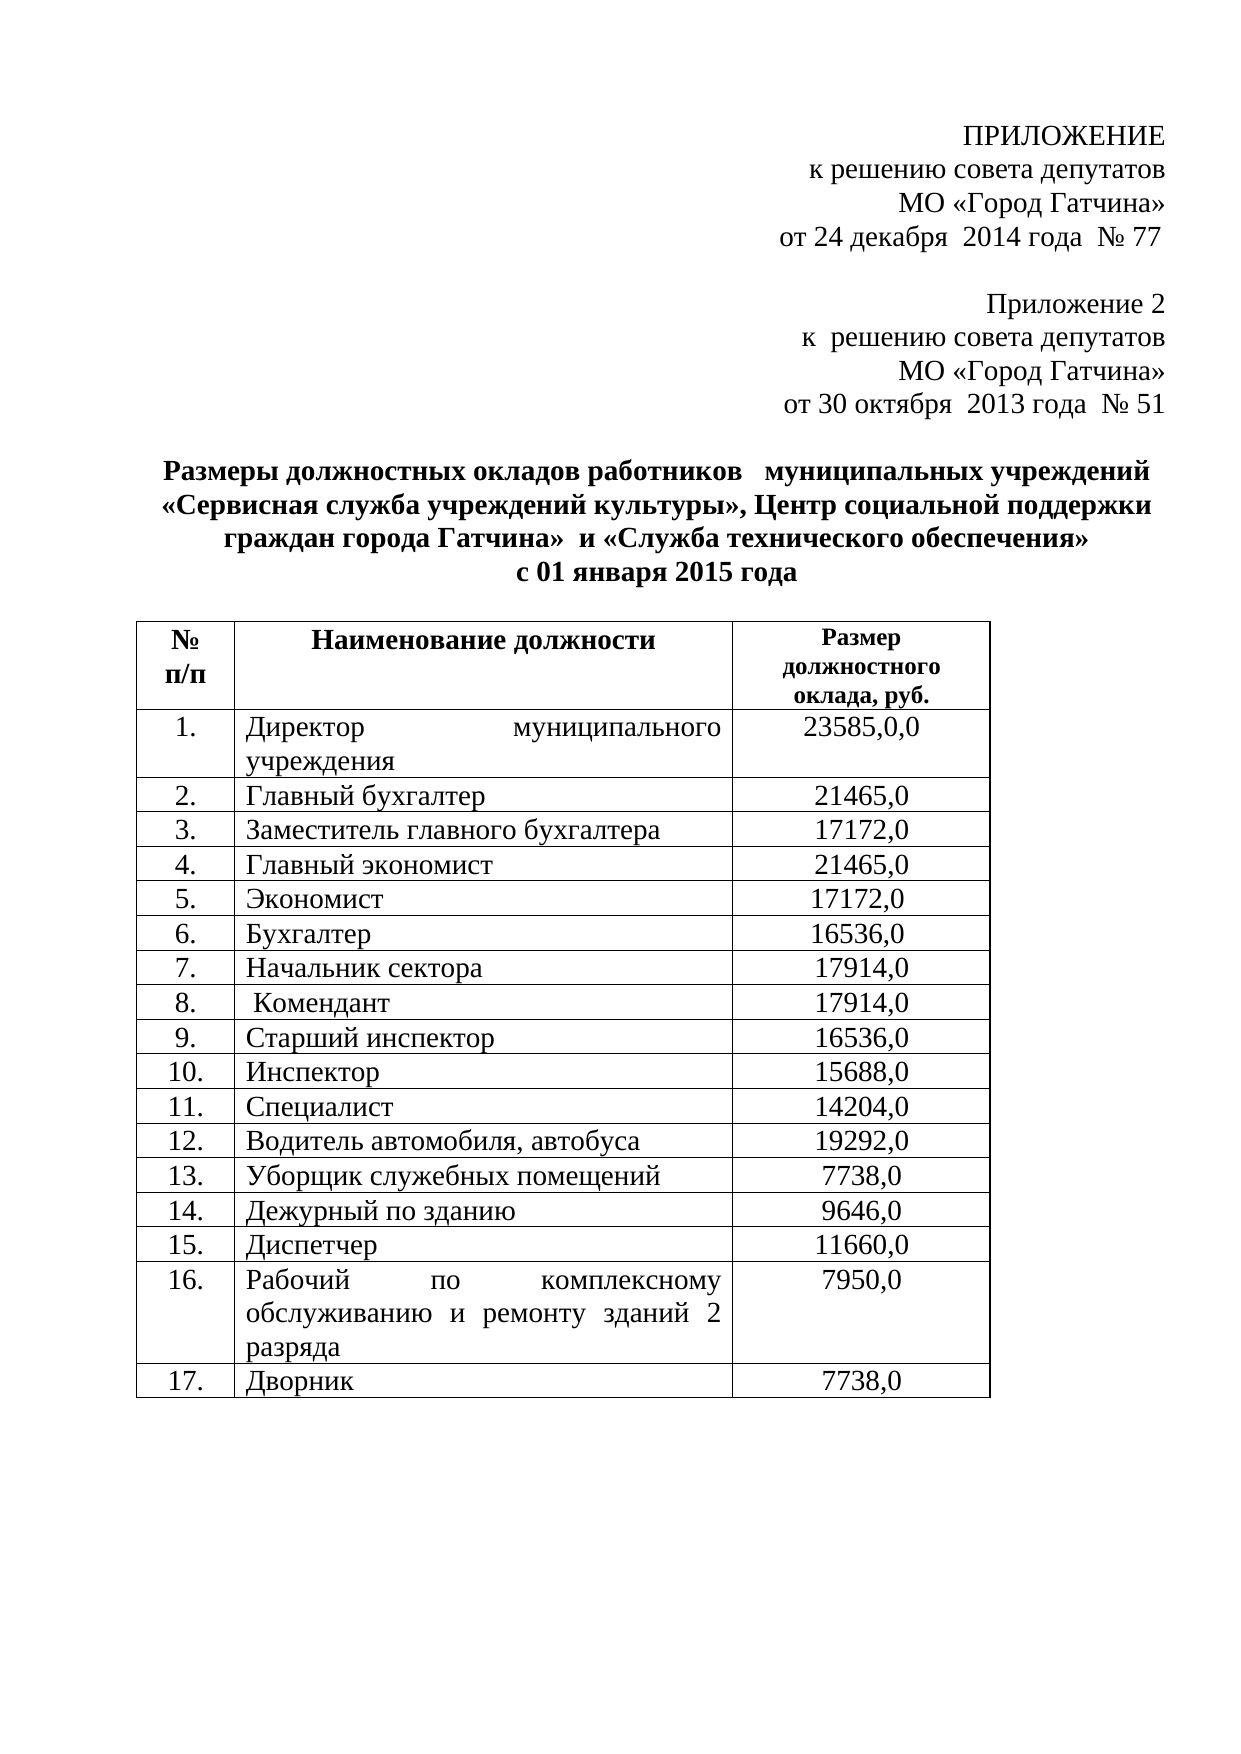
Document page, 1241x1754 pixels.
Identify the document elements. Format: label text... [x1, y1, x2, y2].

table_cell 7738,0 [733, 1158, 989, 1192]
table_header № п/п [137, 622, 234, 708]
text ПРИЛОЖЕНИЕ [738, 118, 1166, 152]
table_cell 23585,0,0 [733, 710, 989, 777]
table_cell 6. [137, 916, 234, 949]
text Приложение 2 [738, 286, 1166, 319]
table_cell Директор муниципального учреждения [235, 710, 732, 777]
table_cell 5. [137, 881, 234, 915]
table_cell 16536,0 [733, 1020, 989, 1053]
table_cell 13. [137, 1158, 234, 1192]
table_cell 8. [137, 985, 234, 1019]
table_cell 16536,0 [733, 916, 989, 949]
table_header Наименование должности [235, 622, 732, 708]
table_cell Начальник сектора [235, 951, 732, 984]
table_cell 19292,0 [733, 1124, 989, 1157]
table_cell Старший инспектор [235, 1020, 732, 1053]
table_cell 14204,0 [733, 1089, 989, 1122]
table_cell Главный экономист [235, 847, 732, 880]
table_cell 9646,0 [733, 1193, 989, 1226]
table_cell Инспектор [235, 1054, 732, 1088]
table_cell 7738,0 [733, 1364, 989, 1397]
table_cell 15688,0 [733, 1054, 989, 1088]
text от 30 октября 2013 года № 51 [738, 386, 1166, 420]
table_cell 17914,0 [733, 951, 989, 984]
table_cell 11. [137, 1089, 234, 1122]
table_cell 17. [137, 1364, 234, 1397]
table_cell Уборщик служебных помещений [235, 1158, 732, 1192]
table_cell 17172,0 [733, 812, 989, 846]
table_cell Рабочий по комплексному обслуживанию и ремонту зданий 2 разряда [235, 1262, 732, 1362]
table_header Размер должностного оклада, руб. [733, 622, 989, 708]
table_cell 9. [137, 1020, 234, 1053]
table_cell Бухгалтер [235, 916, 732, 949]
table_cell 12. [137, 1124, 234, 1157]
table_cell Заместитель главного бухгалтера [235, 812, 732, 846]
table_cell Специалист [235, 1089, 732, 1122]
table_cell 21465,0 [733, 778, 989, 811]
text Размеры должностных окладов работников муниципальных учреждений «Сервисная служба учреждений культуры», Центр социальной поддержки граждан города Гатчина» и «Служба технического обеспечения» [148, 453, 1166, 554]
table_cell 16. [137, 1262, 234, 1362]
table_cell 7950,0 [733, 1262, 989, 1362]
table_cell 17914,0 [733, 985, 989, 1019]
table_cell Водитель автомобиля, автобуса [235, 1124, 732, 1157]
text МО «Город Гатчина» [738, 185, 1166, 219]
table_cell 11660,0 [733, 1227, 989, 1261]
table_cell Главный бухгалтер [235, 778, 732, 811]
table_cell 1. [137, 710, 234, 777]
text МО «Город Гатчина» [738, 353, 1166, 386]
table_cell Дворник [235, 1364, 732, 1397]
text от 24 декабря 2014 года № 77 [738, 219, 1166, 252]
table_cell Диспетчер [235, 1227, 732, 1261]
text к решению совета депутатов [738, 319, 1166, 353]
table_cell 2. [137, 778, 234, 811]
text к решению совета депутатов [738, 152, 1166, 185]
table_cell 10. [137, 1054, 234, 1088]
text с 01 января 2015 года [148, 554, 1166, 588]
table_cell Экономист [235, 881, 732, 915]
table_cell 14. [137, 1193, 234, 1226]
table_cell 4. [137, 847, 234, 880]
table_cell 17172,0 [733, 881, 989, 915]
table_cell 3. [137, 812, 234, 846]
table_cell 21465,0 [733, 847, 989, 880]
table_cell Дежурный по зданию [235, 1193, 732, 1226]
table_cell 7. [137, 951, 234, 984]
table_cell 15. [137, 1227, 234, 1261]
table_cell Комендант [235, 985, 732, 1019]
